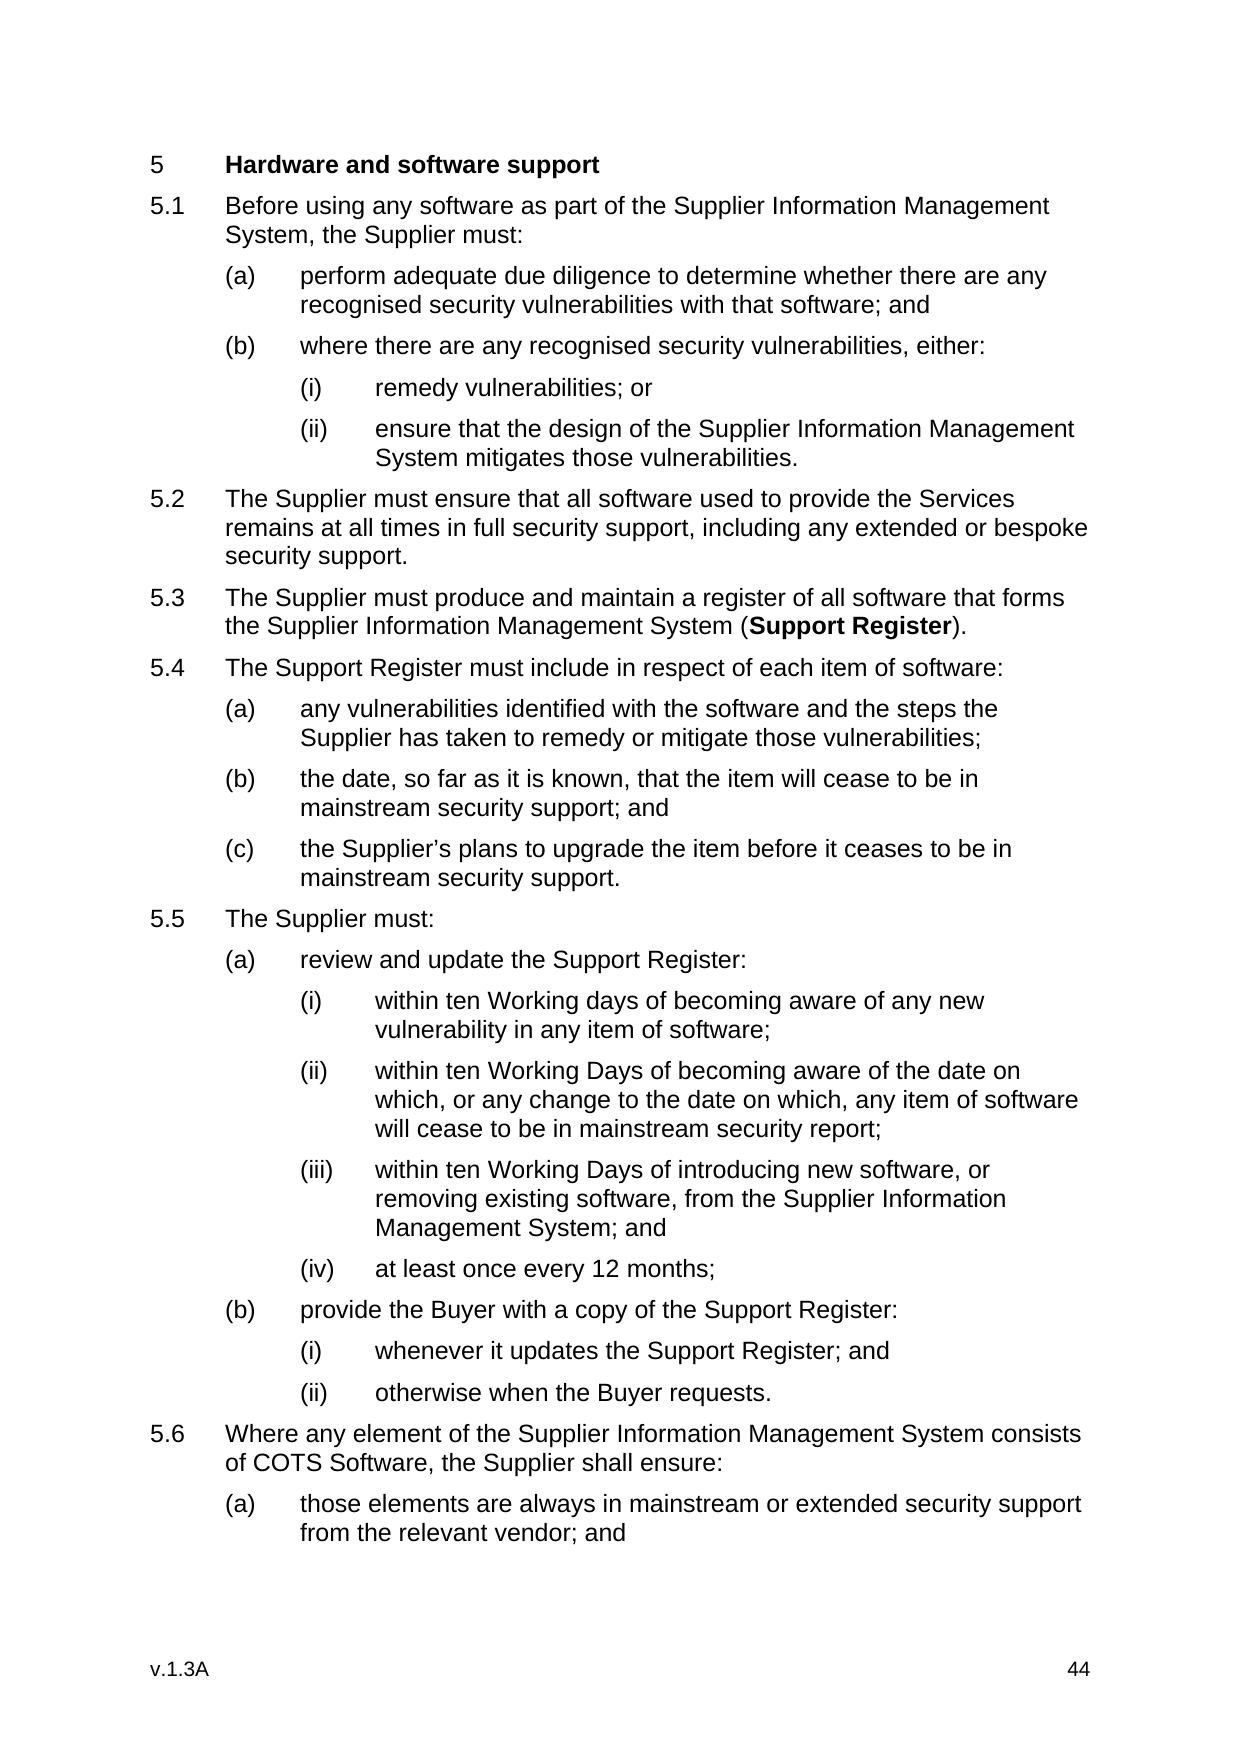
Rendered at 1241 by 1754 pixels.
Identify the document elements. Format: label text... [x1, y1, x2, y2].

text within ten Working days of becoming aware of any new vulnerability in any item of software; [300, 986, 1090, 1044]
text at least once every 12 months; [300, 1254, 1090, 1282]
text Before using any software as part of the Supplier Information Management System, the Supplier must: [150, 191, 1090, 249]
text within ten Working Days of becoming aware of the date on which, or any change to the date on which, any item of software will cease to be in mainstream security report; [300, 1056, 1090, 1142]
text the Supplier’s plans to upgrade the item before it ceases to be in mainstream security support. [225, 834, 1090, 891]
text The Supplier must: [150, 904, 1090, 932]
text the date, so far as it is known, that the item will cease to be in mainstream security support; and [225, 764, 1090, 821]
text any vulnerabilities identified with the software and the steps the Supplier has taken to remedy or mitigate those vulnerabilities; [225, 694, 1090, 751]
text where there are any recognised security vulnerabilities, either: [225, 331, 1090, 360]
text Hardware and software support [150, 150, 1090, 179]
text within ten Working Days of introducing new software, or removing existing software, from the Supplier Information Management System; and [300, 1155, 1090, 1241]
text perform adequate due diligence to determine whether there are any recognised security vulnerabilities with that software; and [225, 261, 1090, 319]
text provide the Buyer with a copy of the Support Register: [225, 1295, 1090, 1324]
text The Support Register must include in respect of each item of software: [150, 652, 1090, 681]
text The Supplier must produce and maintain a register of all software that forms the Supplier Information Management System (Support Register). [150, 582, 1090, 640]
text whenever it updates the Support Register; and [300, 1336, 1090, 1365]
text review and update the Support Register: [225, 945, 1090, 974]
text The Supplier must ensure that all software used to provide the Services remains at all times in full security support, including any extended or bespoke security support. [150, 484, 1090, 570]
text remedy vulnerabilities; or [300, 372, 1090, 401]
text ensure that the design of the Supplier Information Management System mitigates those vulnerabilities. [300, 414, 1090, 471]
text otherwise when the Buyer requests. [300, 1377, 1090, 1406]
text those elements are always in mainstream or extended security support from the relevant vendor; and [225, 1489, 1090, 1546]
text Where any element of the Supplier Information Management System consists of COTS Software, the Supplier shall ensure: [150, 1419, 1090, 1476]
